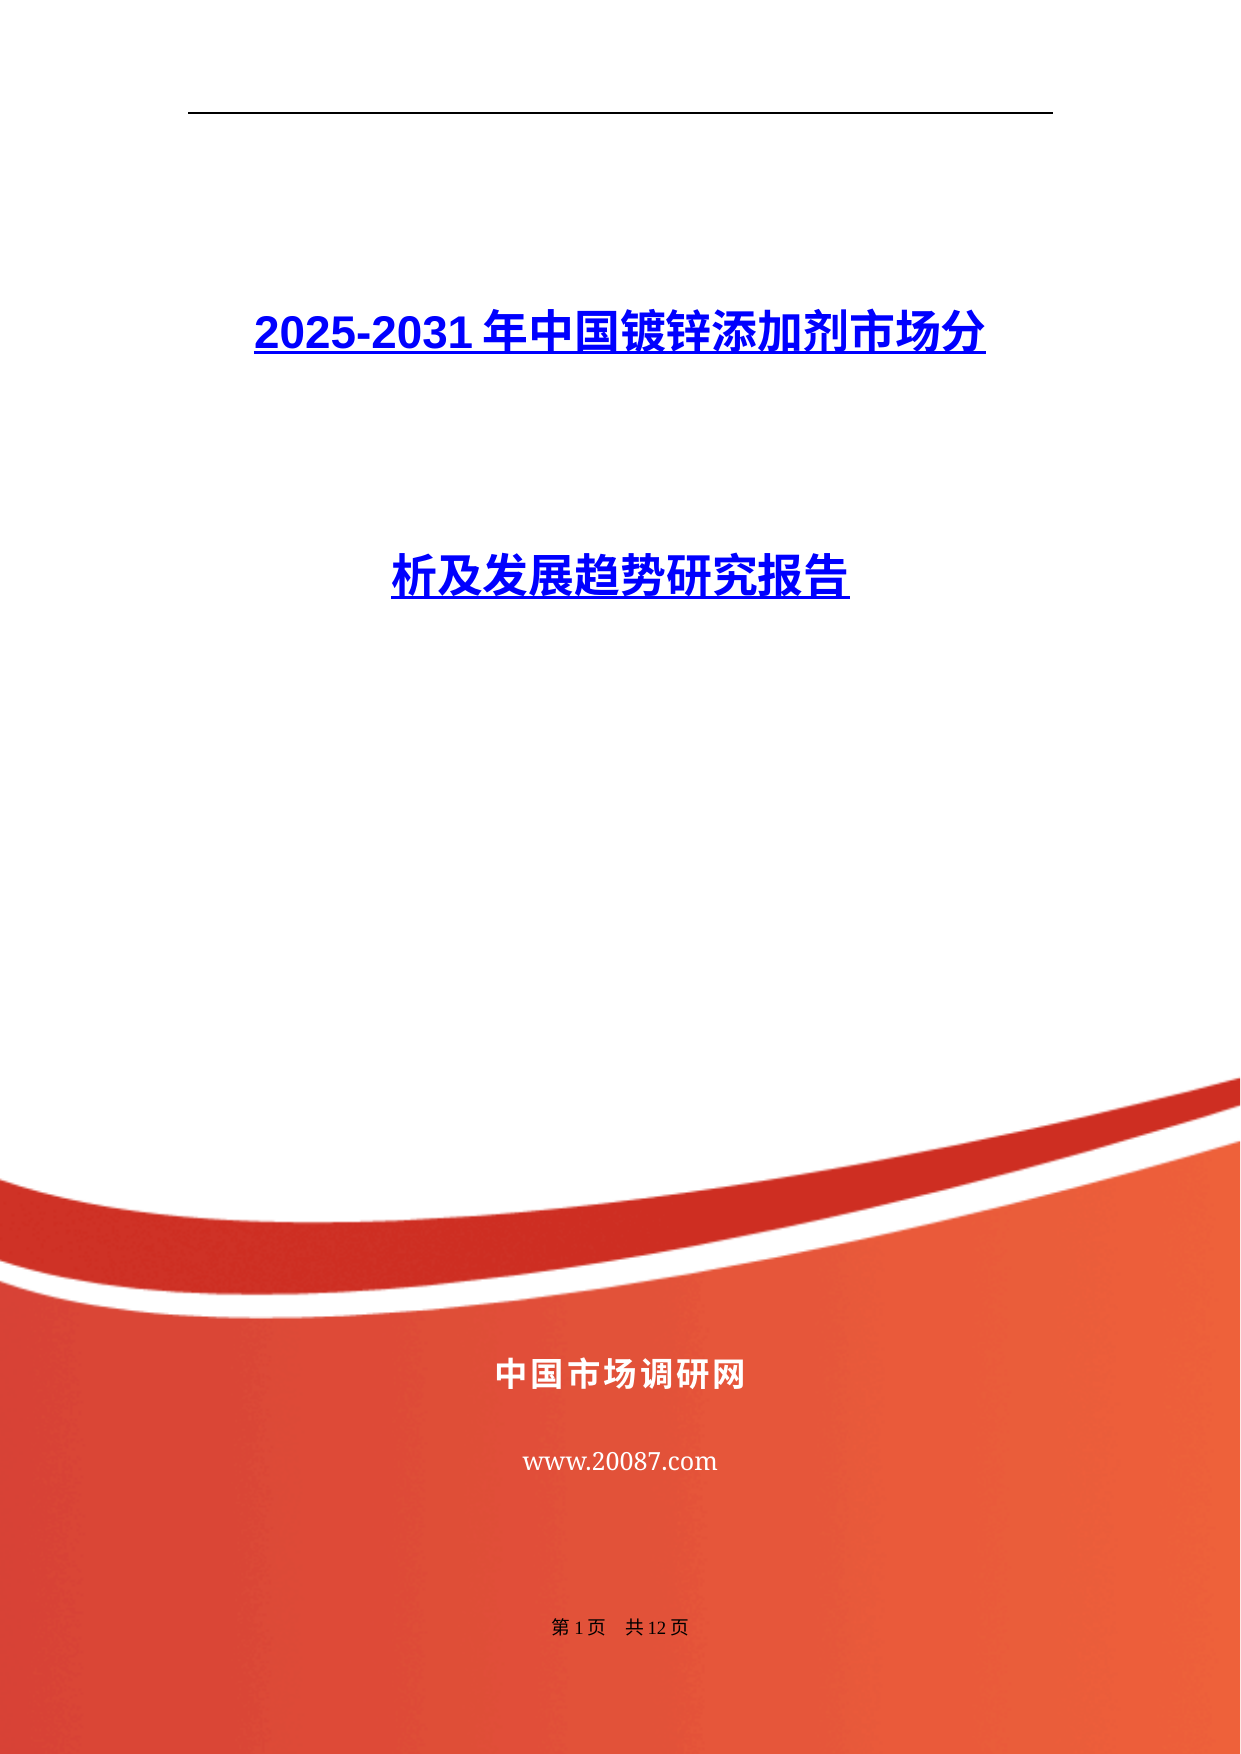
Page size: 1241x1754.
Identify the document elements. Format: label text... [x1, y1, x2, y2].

table_header 2025-2031年中国镀锌添加剂市场分析及发展趋势研究报告 [188, 207, 1053, 773]
picture [0, 1006, 1241, 1754]
text www.20087.com [187, 1428, 1053, 1493]
subtitle 中国市场调研网 [187, 1339, 1053, 1404]
